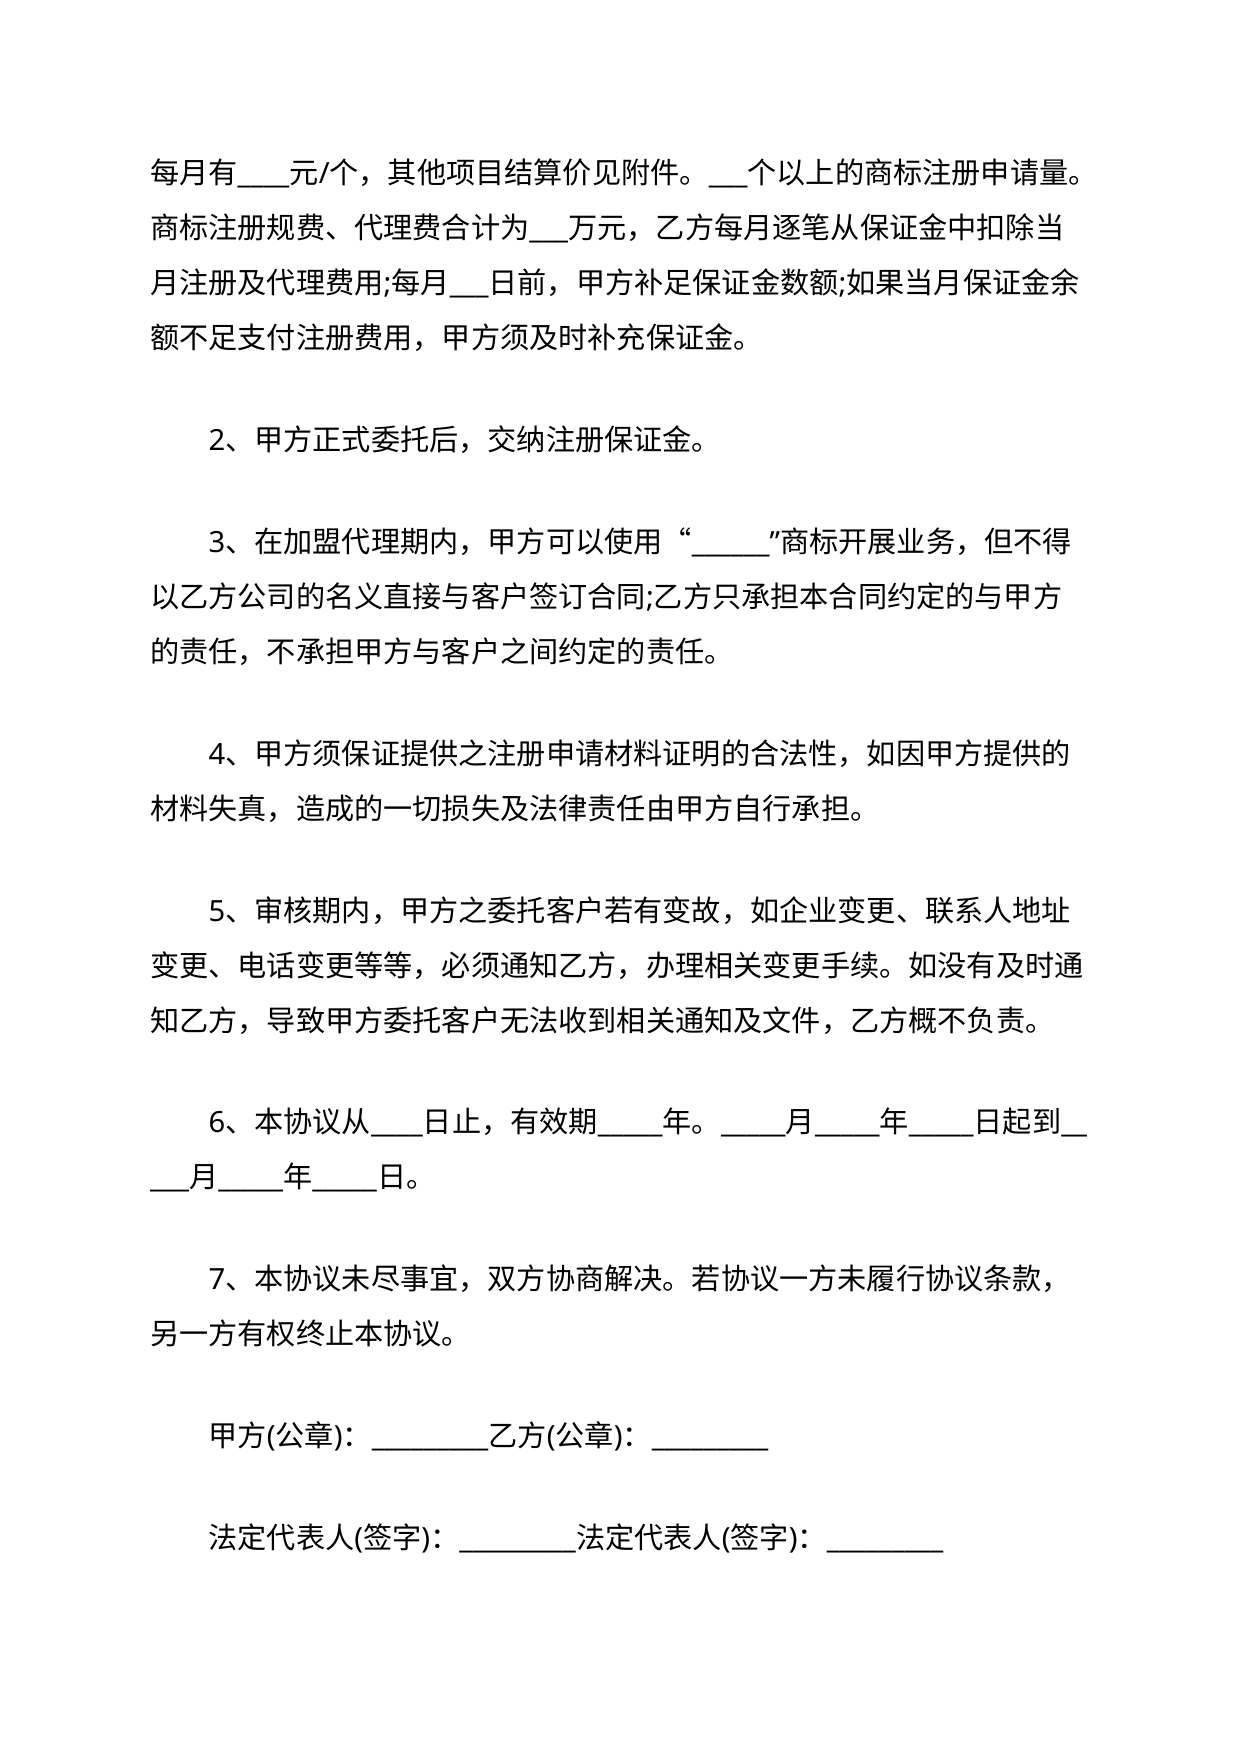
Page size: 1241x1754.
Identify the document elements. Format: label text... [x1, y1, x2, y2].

text 2、甲方正式委托后，交纳注册保证金。 [150, 417, 1090, 459]
text 3、在加盟代理期内，甲方可以使用“______”商标开展业务，但不得以乙方公司的名义直接与客户签订合同;乙方只承担本合同约定的与甲方的责任，不承担甲方与客户之间约定的责任。 [150, 519, 1090, 671]
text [150, 150, 1090, 357]
text 4、甲方须保证提供之注册申请材料证明的合法性，如因甲方提供的材料失真，造成的一切损失及法律责任由甲方自行承担。 [150, 731, 1090, 828]
text 6、本协议从____日止，有效期_____年。_____月_____年_____日起到_____月_____年_____日。 [150, 1099, 1090, 1196]
text 5、审核期内，甲方之委托客户若有变故，如企业变更、联系人地址变更、电话变更等等，必须通知乙方，办理相关变更手续。如没有及时通知乙方，导致甲方委托客户无法收到相关通知及文件，乙方概不负责。 [150, 887, 1090, 1039]
text 甲方(公章)：_________乙方(公章)：_________ [150, 1413, 1090, 1455]
text 法定代表人(签字)：_________法定代表人(签字)：_________ [150, 1515, 1090, 1557]
text 7、本协议未尽事宜，双方协商解决。若协议一方未履行协议条款，另一方有权终止本协议。 [150, 1256, 1090, 1353]
